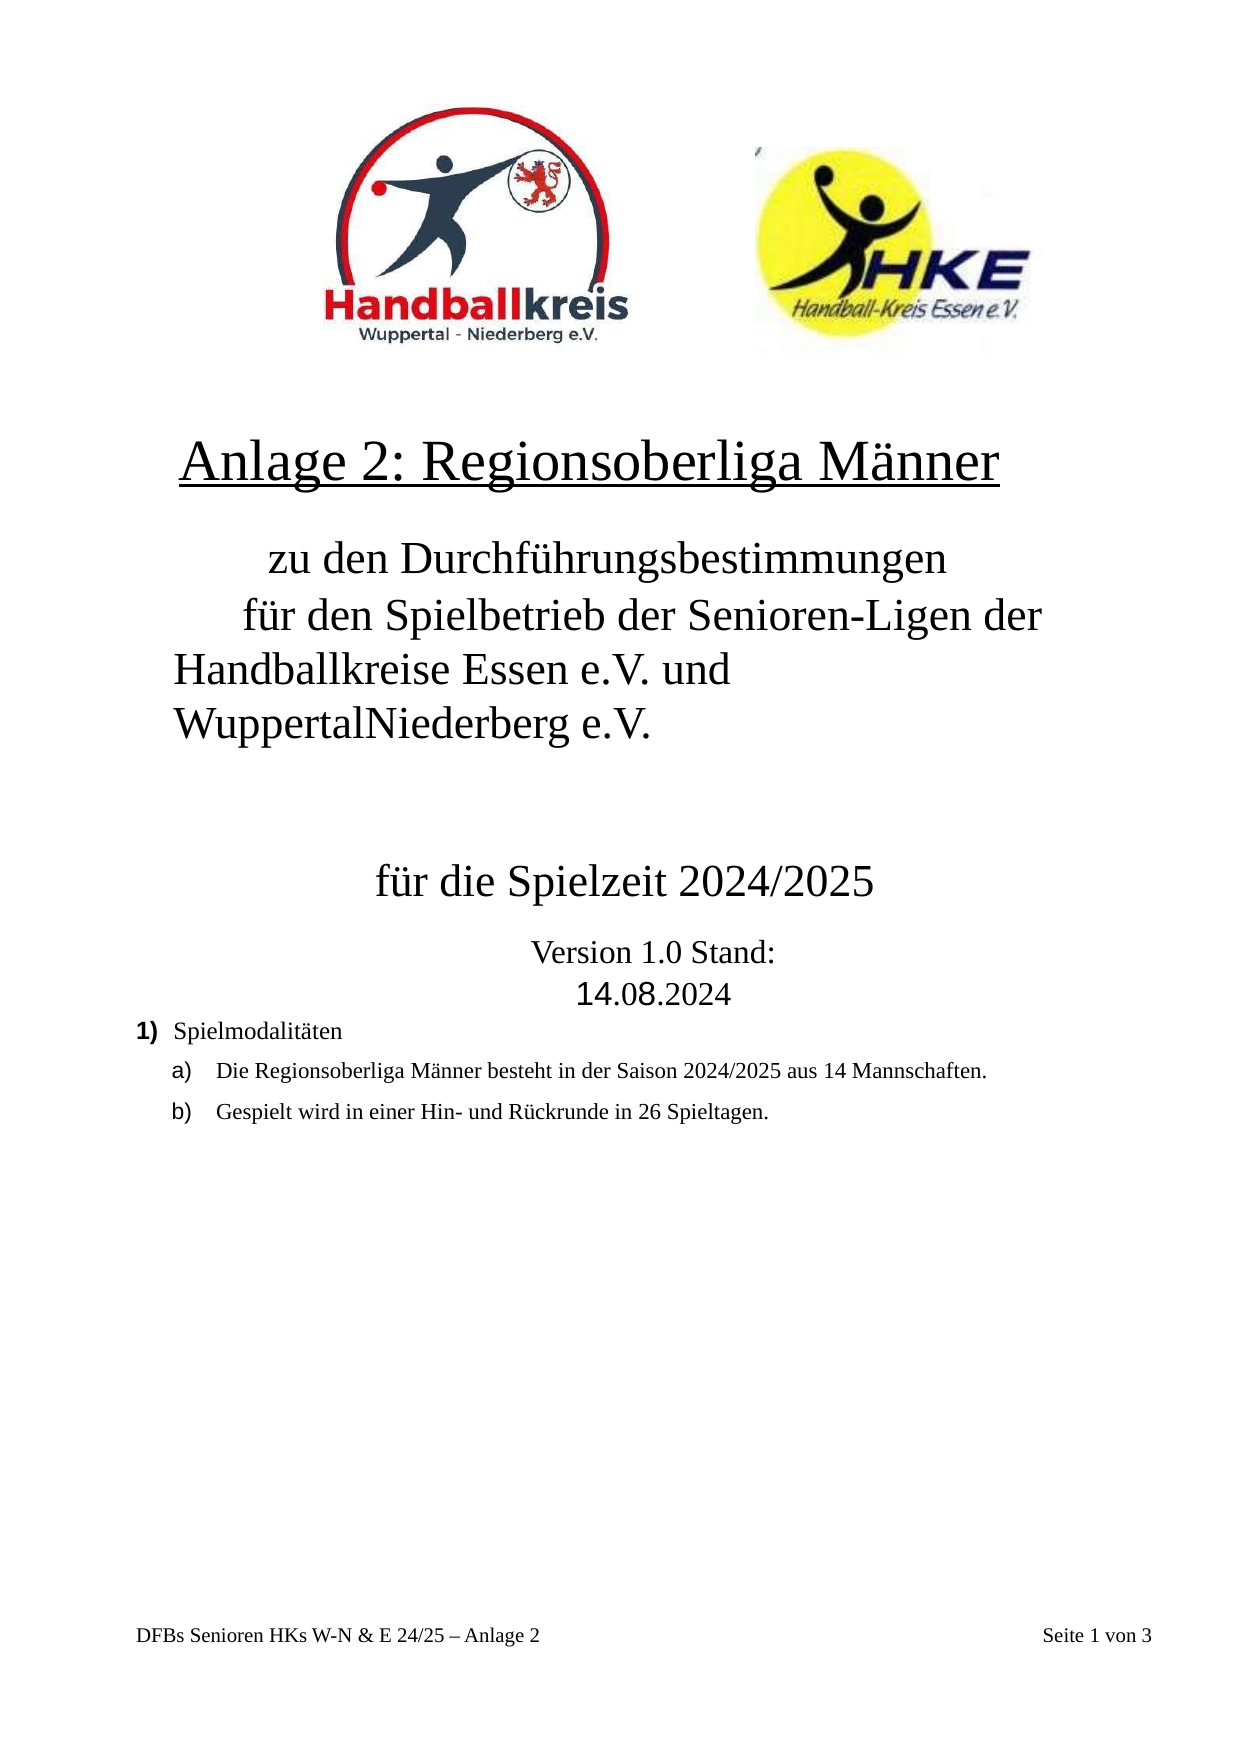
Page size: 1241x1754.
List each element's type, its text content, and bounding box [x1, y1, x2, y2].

list Gespielt wird in einer Hin- und Rückrunde in 26 Spieltagen. [171, 1098, 1157, 1125]
text zu den Durchführungsbestimmungen [268, 531, 1122, 584]
text Version 1.0 Stand: [149, 932, 1157, 970]
picture [323, 104, 637, 349]
list Die Regionsoberliga Männer besteht in der Saison 2024/2025 aus 14 Mannschaften. [171, 1057, 1157, 1084]
text Anlage 2: Regionsoberliga Männer [178, 426, 1157, 493]
picture [755, 147, 1043, 361]
text für den Spielbetrieb der Senioren-Ligen der Handballkreise Essen e.V. und WuppertalNiederberg e.V. [173, 587, 1122, 748]
list Spielmodalitäten [136, 1016, 1157, 1044]
subtitle für die Spielzeit 2024/2025 [98, 854, 1151, 906]
text 14.08.2024 [149, 974, 1157, 1012]
